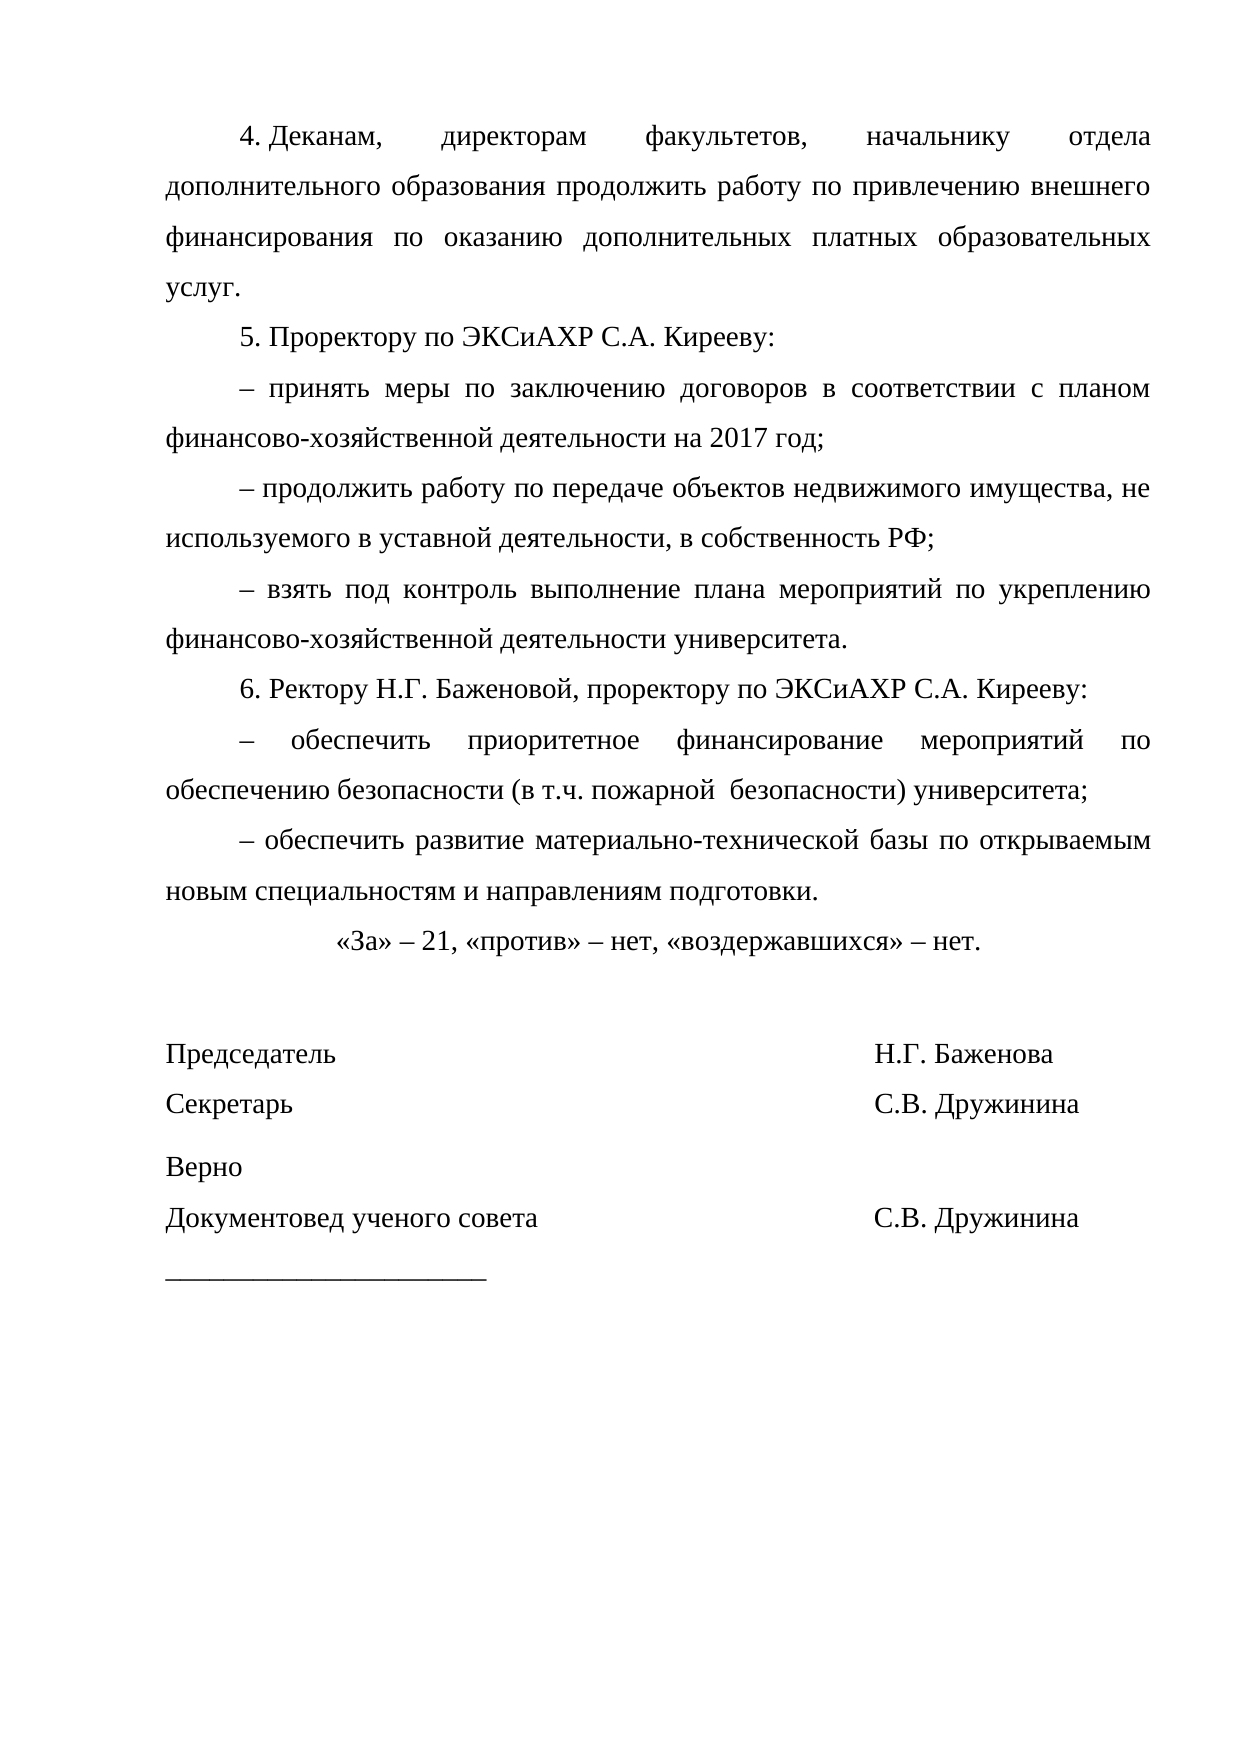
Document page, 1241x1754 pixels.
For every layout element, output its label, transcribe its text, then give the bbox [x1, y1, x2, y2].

text – продолжить работу по передаче объектов недвижимого имущества, не используемого в уставной деятельности, в собственность РФ; [165, 470, 1152, 554]
text Верно [165, 1149, 1152, 1183]
text «За» – 21, «против» – нет, «воздержавшихся» – нет. [165, 923, 1152, 957]
text – принять меры по заключению договоров в соответствии с планом финансово-хозяйственной деятельности на 2017 год; [165, 370, 1152, 453]
text 5. Проректору по ЭКСиАХР С.А. Кирееву: [165, 319, 1152, 353]
subtitle Секретарь С.В. Дружинина [165, 1087, 1152, 1120]
text ______________________ [165, 1250, 1152, 1283]
text Документовед ученого совета С.В. Дружинина [165, 1200, 1152, 1233]
text – обеспечить развитие материально-технической базы по открываемым новым специальностям и направлениям подготовки. [165, 822, 1152, 906]
text 4. Деканам, директорам факультетов, начальнику отдела дополнительного образования продолжить работу по привлечению внешнего финансирования по оказанию дополнительных платных образовательных услуг. [165, 118, 1152, 303]
text 6. Ректору Н.Г. Баженовой, проректору по ЭКСиАХР С.А. Кирееву: [165, 672, 1152, 705]
text Председатель Н.Г. Баженова [165, 1036, 1152, 1070]
text – обеспечить приоритетное финансирование мероприятий по обеспечению безопасности (в т.ч. пожарной безопасности) университета; [165, 722, 1152, 806]
text – взять под контроль выполнение плана мероприятий по укреплению финансово-хозяйственной деятельности университета. [165, 571, 1152, 655]
